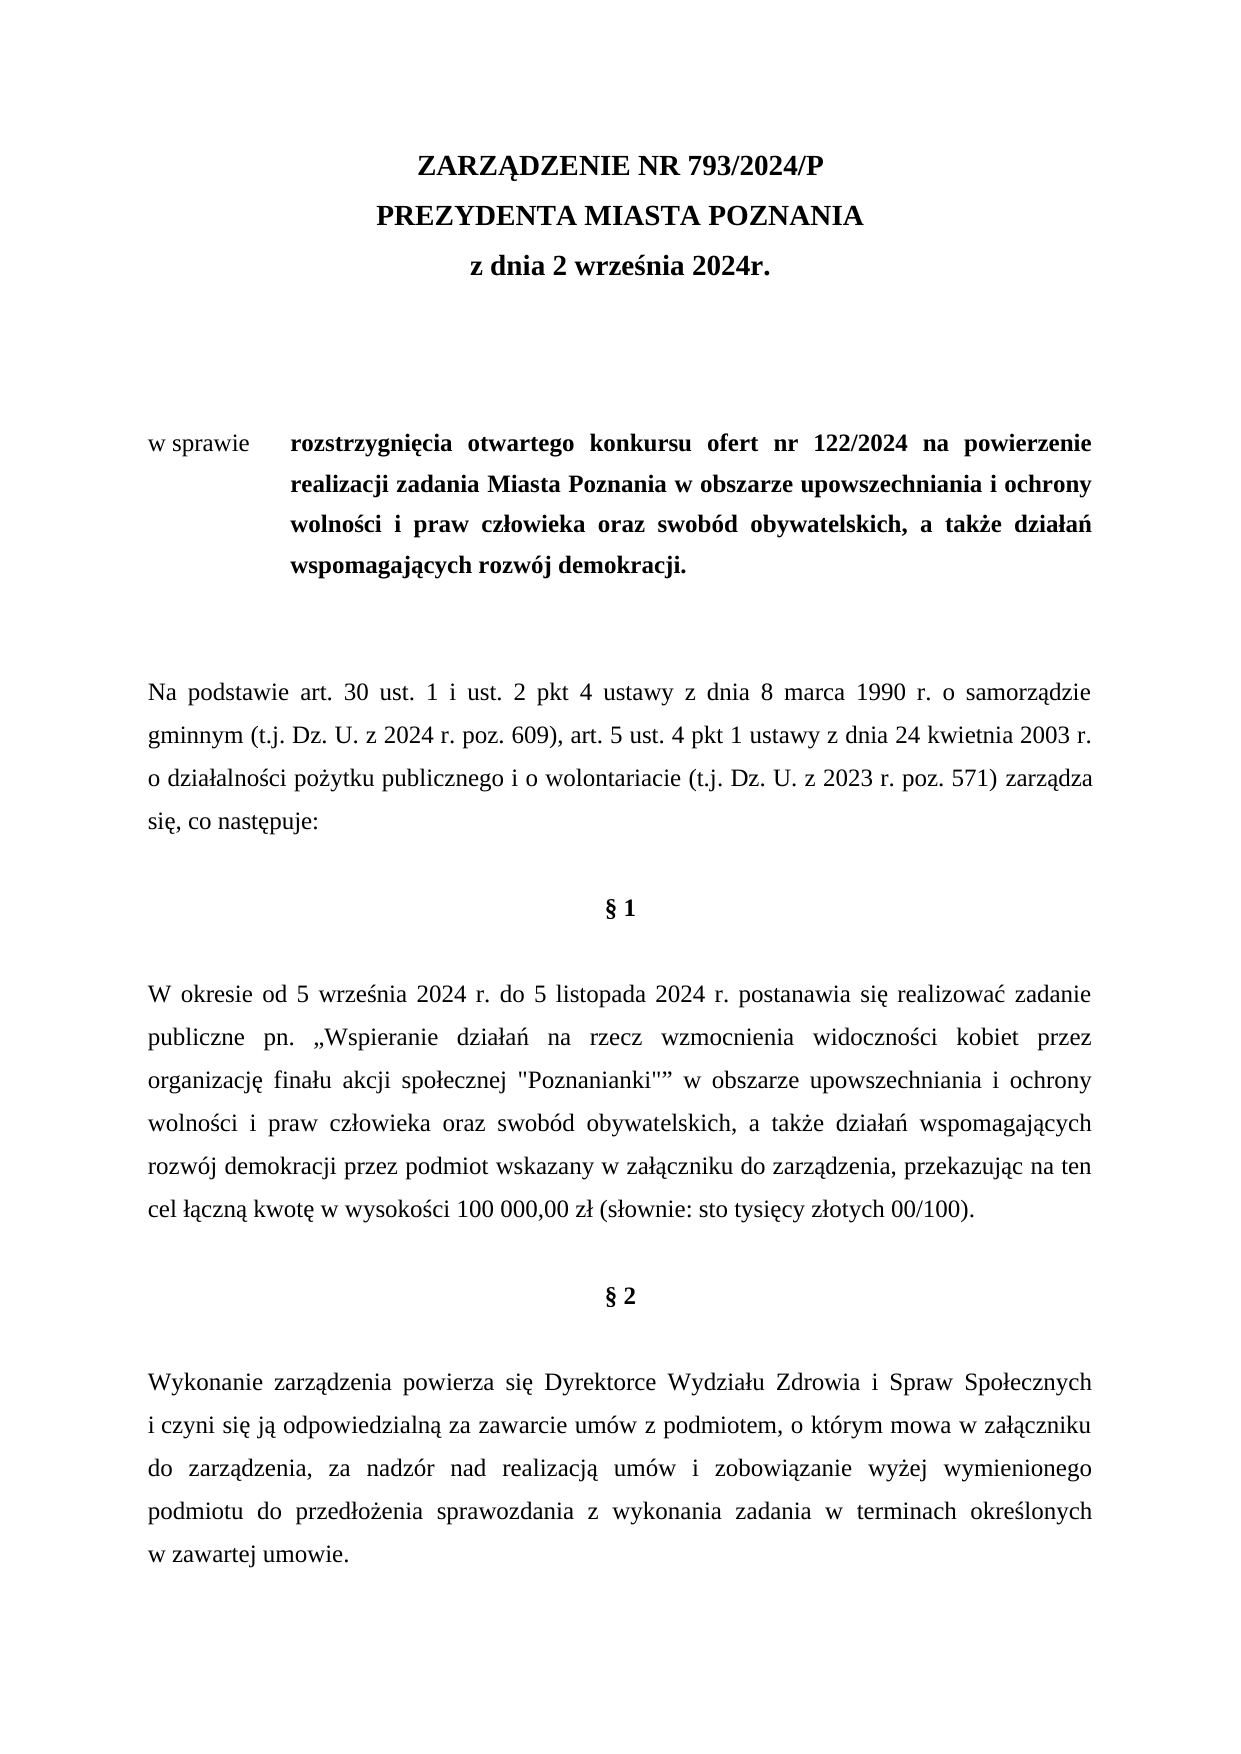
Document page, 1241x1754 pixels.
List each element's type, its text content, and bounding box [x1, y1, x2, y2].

text z dnia 2 września 2024r. [148, 248, 1093, 282]
subtitle ZARZĄDZENIE NR [148, 148, 1093, 181]
subtitle PREZYDENTA MIASTA POZNANIA [148, 198, 1093, 231]
text § 1 [148, 893, 1093, 921]
text W okresie od 5 września 2024 r. do 5 listopada 2024 r. postanawia się realizować zadanie publiczne pn. „Wspieranie działań na rzecz wzmocnienia widoczności kobiet przez organizację finału akcji społecznej "Poznanianki"” w obszarze upowszechniania i ochrony wolności i praw człowieka oraz swobód obywatelskich, a także działań wspomagających rozwój demokracji przez podmiot wskazany w załączniku do zarządzenia, przekazując na ten cel łączną kwotę w wysokości 100 000,00 zł (słownie: sto tysięcy złotych 00/100). [148, 979, 1093, 1223]
table_header w sprawie [136, 428, 279, 591]
text Wykonanie zarządzenia powierza się Dyrektorce Wydziału Zdrowia i Spraw Społecznych i czyni się ją odpowiedzialną za zawarcie umów z podmiotem, o którym mowa w załączniku do zarządzenia, za nadzór nad realizacją umów i zobowiązanie wyżej wymienionego podmiotu do przedłożenia sprawozdania z wykonania zadania w terminach określonych w zawartej umowie. [148, 1367, 1093, 1568]
text § 2 [148, 1281, 1093, 1309]
table_header rozstrzygnięcia otwartego konkursu ofert nr 122/2024 na powierzenie realizacji zadania Miasta Poznania w obszarze upowszechniania i ochrony wolności i praw człowieka oraz swobód obywatelskich, a także działań wspomagających rozwój demokracji. [279, 428, 1104, 591]
text Na podstawie art. 30 ust. 1 i ust. 2 pkt 4 ustawy z dnia 8 marca 1990 r. o samorządzie gminnym (t.j. Dz. U. z 2024 r. poz. 609), art. 5 ust. 4 pkt 1 ustawy z dnia 24 kwietnia 2003 r. o działalności pożytku publicznego i o wolontariacie (t.j. Dz. U. z 2023 r. poz. 571) zarządza się, co następuje: [148, 677, 1093, 835]
